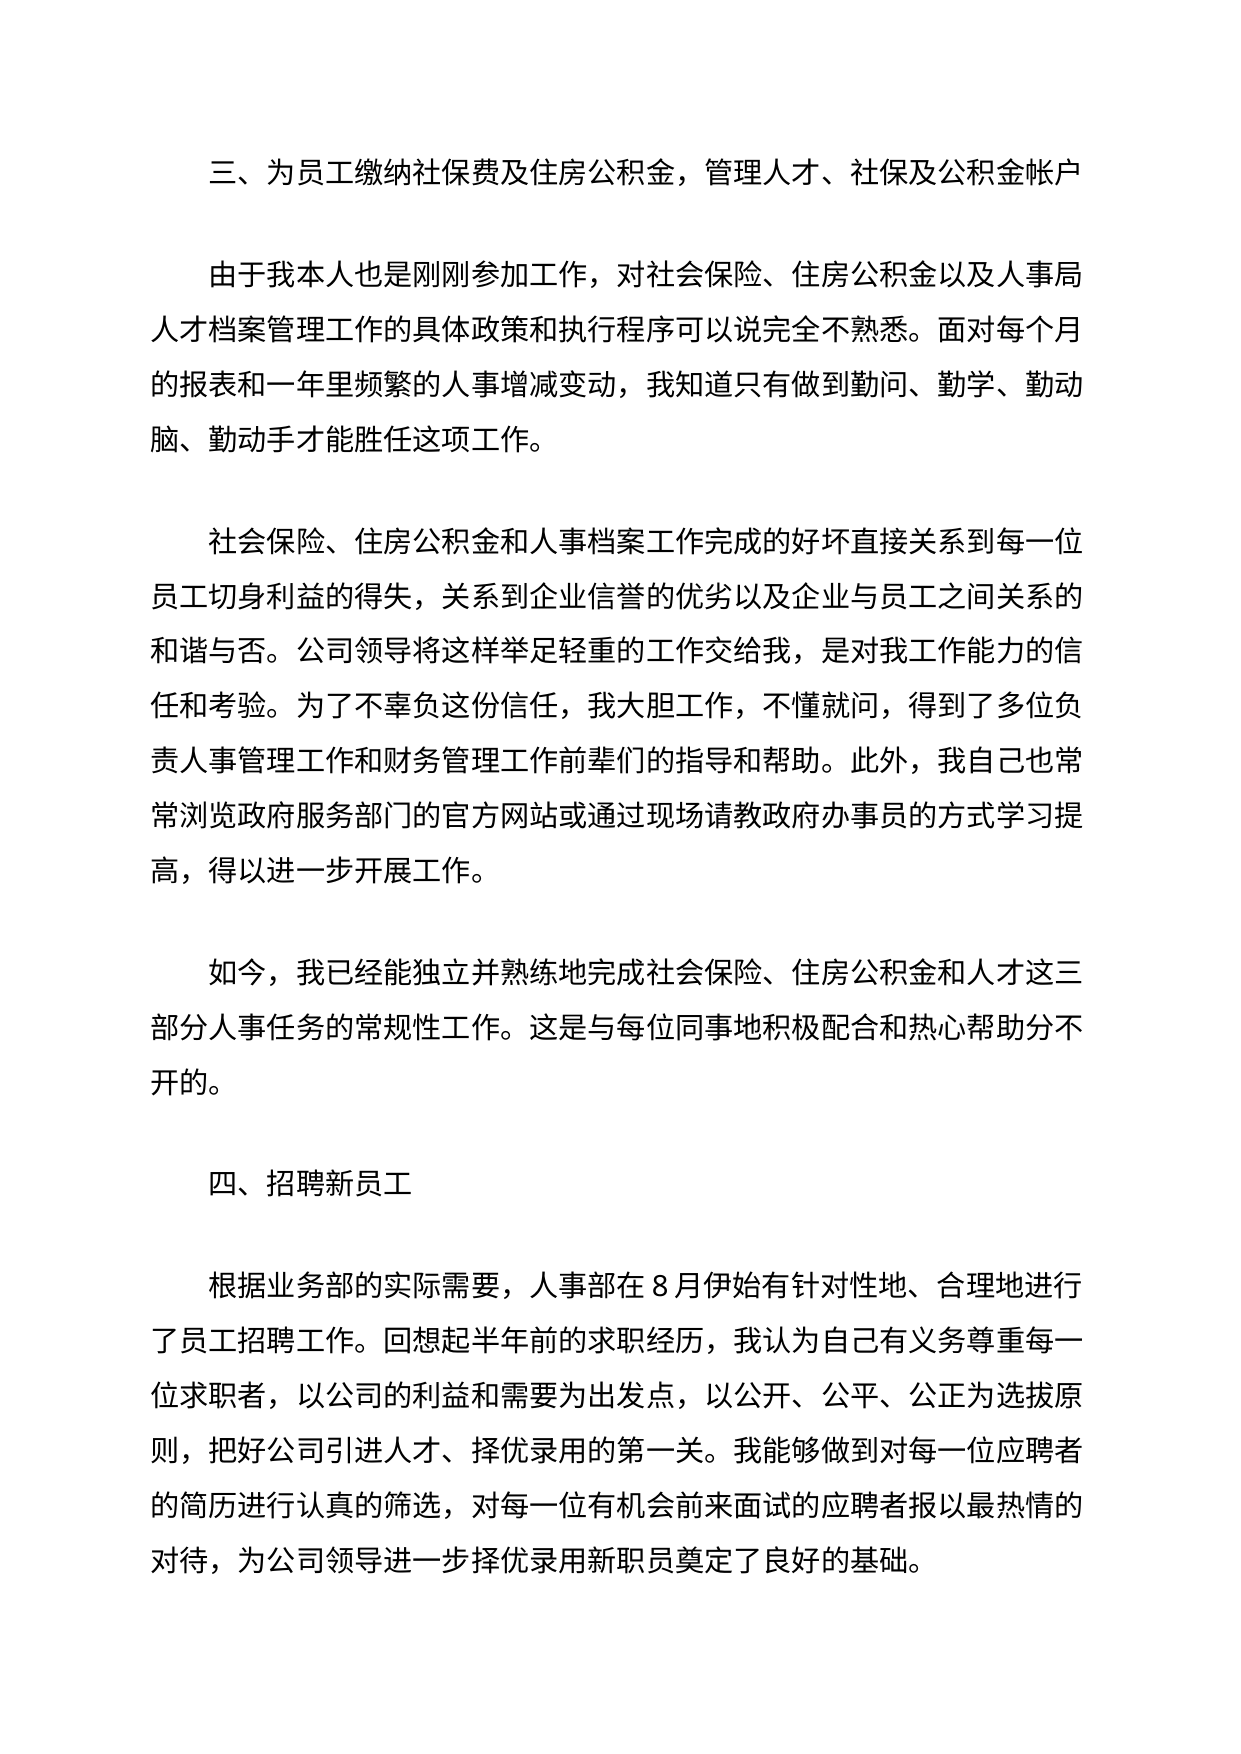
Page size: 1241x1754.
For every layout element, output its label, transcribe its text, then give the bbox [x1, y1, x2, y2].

text 根据业务部的实际需要，人事部在8月伊始有针对性地、合理地进行了员工招聘工作。回想起半年前的求职经历，我认为自己有义务尊重每一位求职者，以公司的利益和需要为出发点，以公开、公平、公正为选拔原则，把好公司引进人才、择优录用的第一关。我能够做到对每一位应聘者的简历进行认真的筛选，对每一位有机会前来面试的应聘者报以最热情的对待，为公司领导进一步择优录用新职员奠定了良好的基础。 [150, 1263, 1090, 1579]
text 四、招聘新员工 [150, 1161, 1090, 1203]
text 社会保险、住房公积金和人事档案工作完成的好坏直接关系到每一位员工切身利益的得失，关系到企业信誉的优劣以及企业与员工之间关系的和谐与否。公司领导将这样举足轻重的工作交给我，是对我工作能力的信任和考验。为了不辜负这份信任，我大胆工作，不懂就问，得到了多位负责人事管理工作和财务管理工作前辈们的指导和帮助。此外，我自己也常常浏览政府服务部门的官方网站或通过现场请教政府办事员的方式学习提高，得以进一步开展工作。 [150, 518, 1090, 890]
text 三、为员工缴纳社保费及住房公积金，管理人才、社保及公积金帐户 [150, 150, 1090, 192]
text 由于我本人也是刚刚参加工作，对社会保险、住房公积金以及人事局人才档案管理工作的具体政策和执行程序可以说完全不熟悉。面对每个月的报表和一年里频繁的人事增减变动，我知道只有做到勤问、勤学、勤动脑、勤动手才能胜任这项工作。 [150, 252, 1090, 459]
text 如今，我已经能独立并熟练地完成社会保险、住房公积金和人才这三部分人事任务的常规性工作。这是与每位同事地积极配合和热心帮助分不开的。 [150, 949, 1090, 1101]
